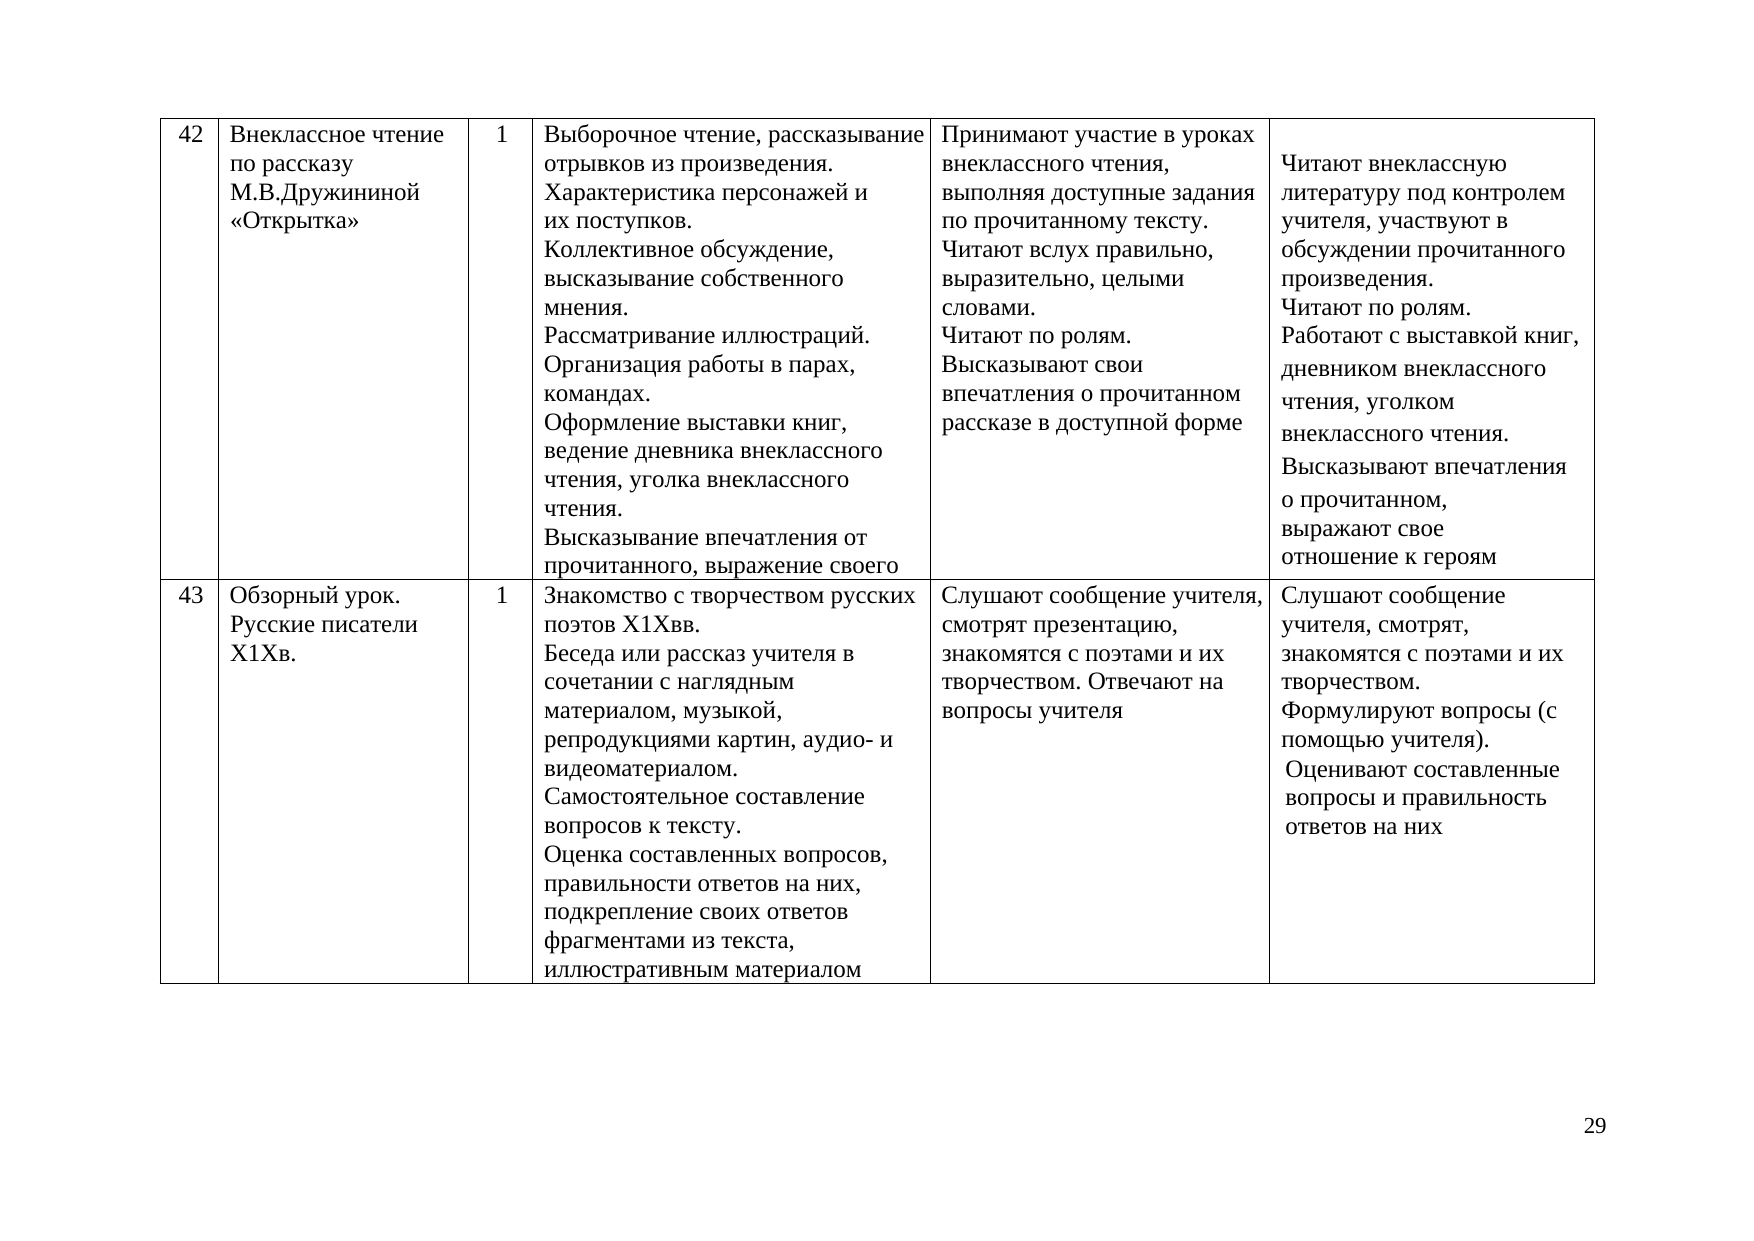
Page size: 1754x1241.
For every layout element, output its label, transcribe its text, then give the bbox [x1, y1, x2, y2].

table_cell Знакомство с творчеством русских поэтов Х1Хвв. Беседа или рассказ учителя в сочетании с наглядным материалом, музыкой, репродукциями картин, аудио- и видеоматериалом. Самостоятельное составление вопросов к тексту. Оценка составленных вопросов, правильности ответов на них, подкрепление своих ответов фрагментами из текста, иллюстративным материалом [533, 580, 930, 983]
table_cell Слушают сообщение учителя, смотрят презентацию, знакомятся с поэтами и их творчеством. Отвечают на вопросы учителя [931, 580, 1269, 983]
table_header 42 [161, 119, 218, 579]
table_header Принимают участие в уроках внеклассного чтения, выполняя доступные задания по прочитанному тексту. Читают вслух правильно, выразительно, целыми словами. Читают по ролям. Высказывают свои впечатления о прочитанном рассказе в доступной форме [931, 119, 1269, 579]
table_cell Обзорный урок. Русские писатели Х1Хв. [219, 580, 468, 983]
table_header Читают внеклассную литературу под контролем учителя, участвуют в обсуждении прочитанного произведения. Читают по ролям. Работают с выставкой книг, дневником внеклассного чтения, уголком внеклассного чтения. Высказывают впечатления о прочитанном, выражают свое отношение к героям [1270, 119, 1594, 579]
table_cell 1 [469, 580, 532, 983]
table_header Внеклассное чтение по рассказу М.В.Дружининой «Открытка» [219, 119, 468, 579]
table_header Выборочное чтение, рассказывание отрывков из произведения. Характеристика персонажей и их поступков. Коллективное обсуждение, высказывание собственного мнения. Рассматривание иллюстраций. Организация работы в парах, командах. Оформление выставки книг, ведение дневника внеклассного чтения, уголка внеклассного чтения. Высказывание впечатления от прочитанного, выражение своего [533, 119, 930, 579]
table_cell 43 [161, 580, 218, 983]
table_cell Слушают сообщение учителя, смотрят, знакомятся с поэтами и их творчеством. Формулируют вопросы (с помощью учителя). Оценивают составленные вопросы и правильность ответов на них [1270, 580, 1594, 983]
table_header 1 [469, 119, 532, 579]
